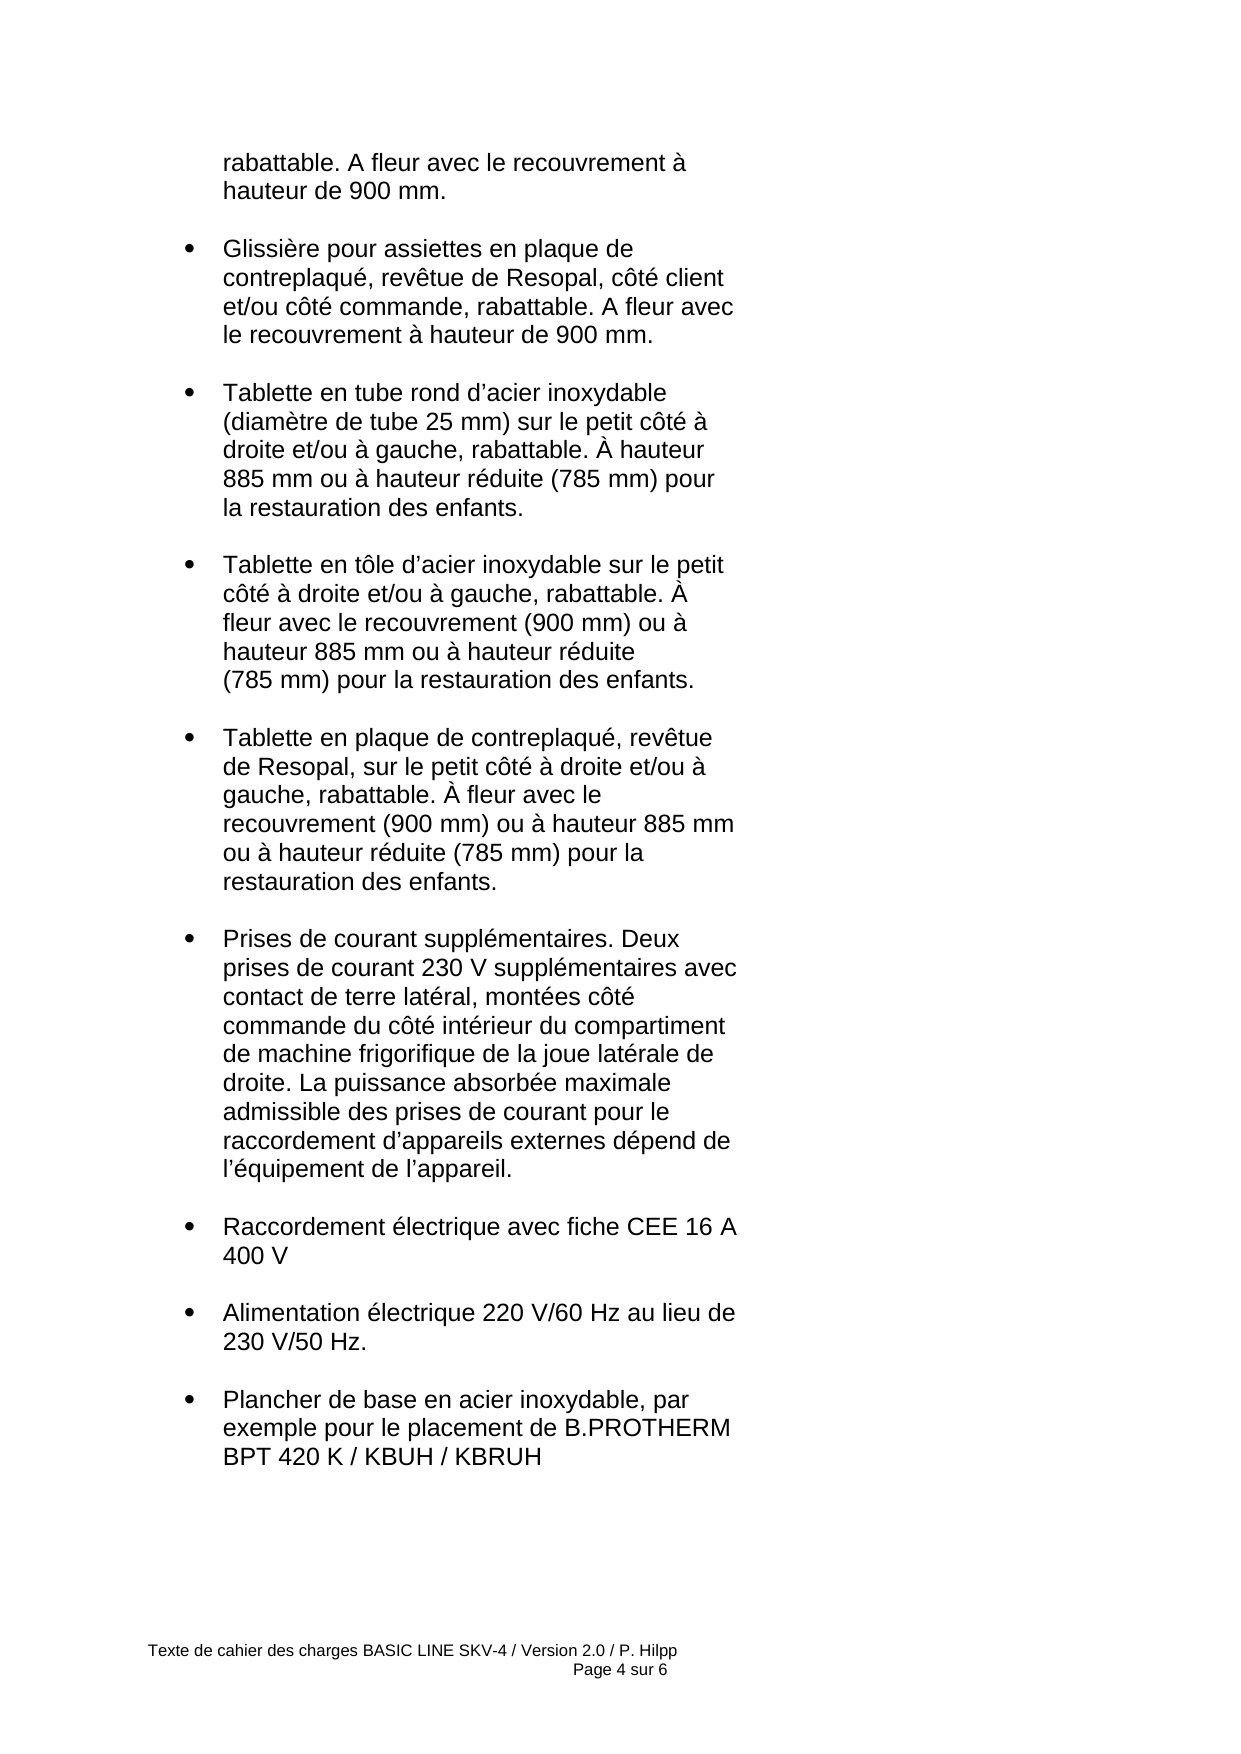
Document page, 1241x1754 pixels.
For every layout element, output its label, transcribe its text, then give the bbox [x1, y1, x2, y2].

list Tablette en tôle d’acier inoxydable sur le petit côté à droite et/ou à gauche, rabattable. À fleur avec le recouvrement (900 mm) ou à hauteur 885 mm ou à hauteur réduite (785 mm) pour la restauration des enfants. [185, 550, 738, 694]
list Alimentation électrique 220 V/60 Hz au lieu de 230 V/50 Hz. [185, 1298, 738, 1356]
list Tablette en plaque de contreplaqué, revêtue de Resopal, sur le petit côté à droite et/ou à gauche, rabattable. À fleur avec le recouvrement (900 mm) ou à hauteur 885 mm ou à hauteur réduite (785 mm) pour la restauration des enfants. [185, 723, 738, 896]
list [185, 148, 738, 205]
list Prises de courant supplémentaires. Deux prises de courant 230 V supplémentaires avec contact de terre latéral, montées côté commande du côté intérieur du compartiment de machine frigorifique de la joue latérale de droite. La puissance absorbée maximale admissible des prises de courant pour le raccordement d’appareils externes dépend de l’équipement de l’appareil. [185, 924, 738, 1183]
list Raccordement électrique avec fiche CEE 16 A 400 V [185, 1212, 738, 1269]
list Glissière pour assiettes en plaque de contreplaqué, revêtue de Resopal, côté client et/ou côté commande, rabattable. A fleur avec le recouvrement à hauteur de 900 mm. [185, 234, 738, 349]
list Tablette en tube rond d’acier inoxydable (diamètre de tube 25 mm) sur le petit côté à droite et/ou à gauche, rabattable. À hauteur 885 mm ou à hauteur réduite (785 mm) pour la restauration des enfants. [185, 378, 738, 522]
list Plancher de base en acier inoxydable, par exemple pour le placement de B.PROTHERM BPT 420 K / KBUH / KBRUH [185, 1384, 738, 1471]
